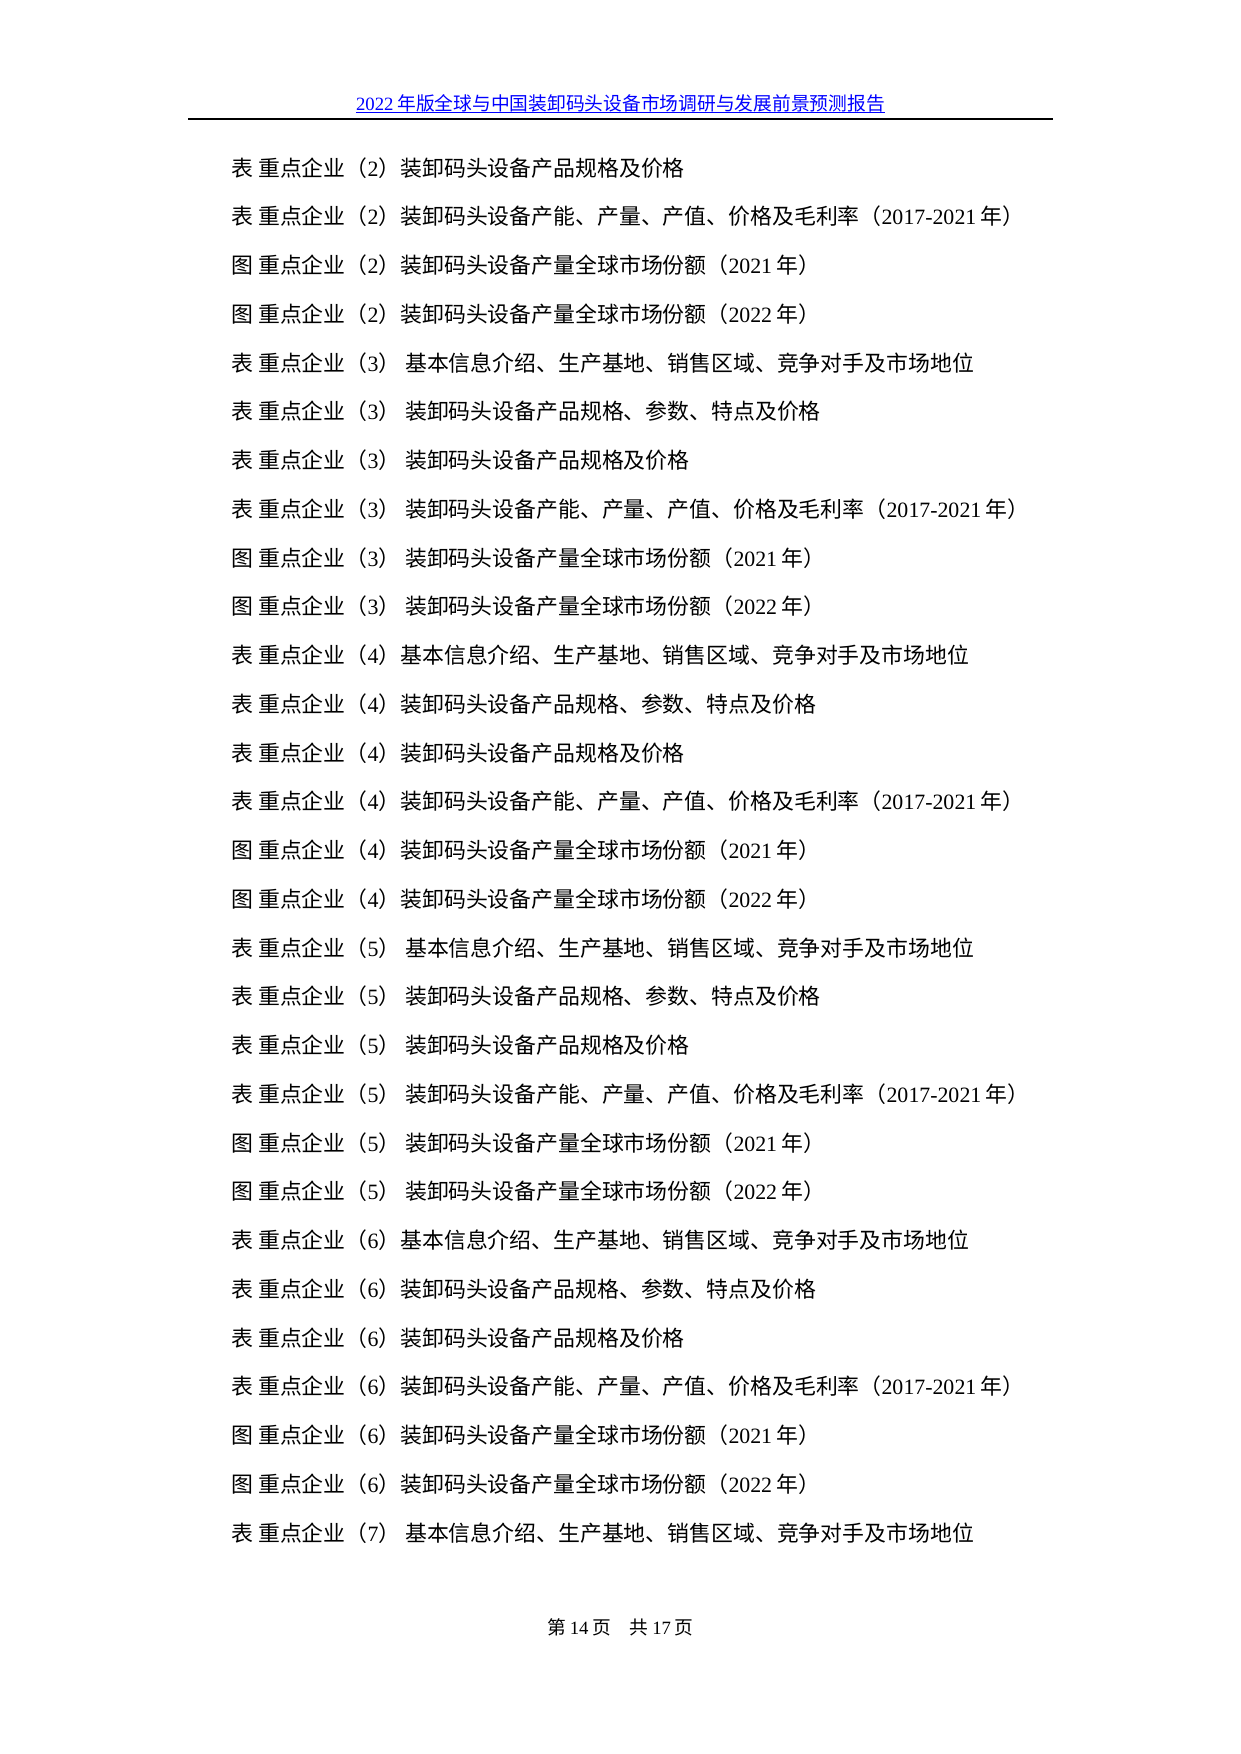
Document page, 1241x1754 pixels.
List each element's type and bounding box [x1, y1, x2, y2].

text [187, 150, 1053, 1548]
